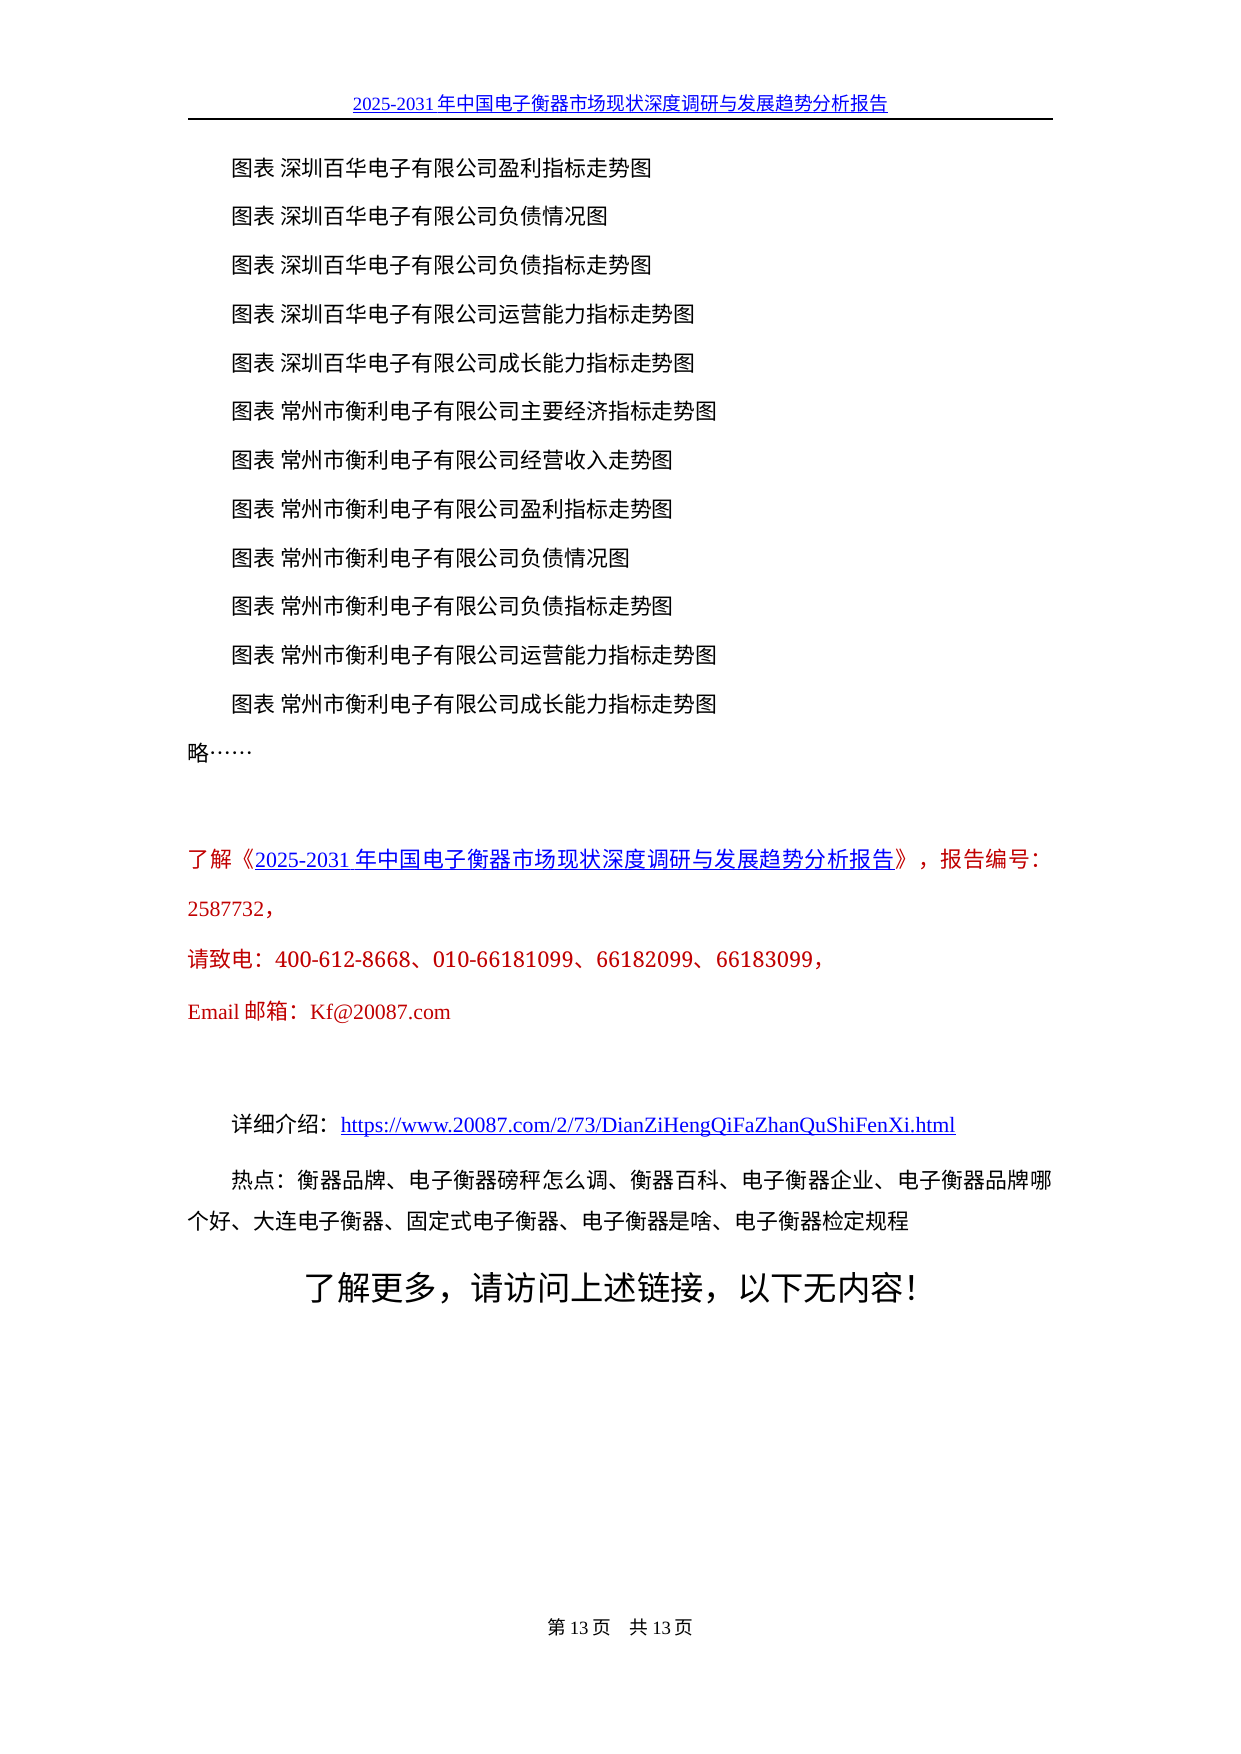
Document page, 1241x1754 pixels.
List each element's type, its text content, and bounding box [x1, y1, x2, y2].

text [187, 150, 1053, 768]
text 了解《2025-2031年中国电子衡器市场现状深度调研与发展趋势分析报告》，报告编号：2587732， [187, 842, 1053, 923]
text Email邮箱：Kf@20087.com [187, 993, 1053, 1026]
text 详细介绍：https://www.20087.com/2/73/DianZiHengQiFaZhanQuShiFenXi.html [187, 1106, 1053, 1139]
text 热点：衡器品牌、电子衡器磅秤怎么调、衡器百科、电子衡器企业、电子衡器品牌哪个好、大连电子衡器、固定式电子衡器、电子衡器是啥、电子衡器检定规程 [187, 1163, 1053, 1236]
text 请致电：400-612-8668、010-66181099、66182099、66183099， [187, 942, 1053, 974]
title 了解更多，请访问上述链接，以下无内容！ [187, 1254, 1053, 1319]
